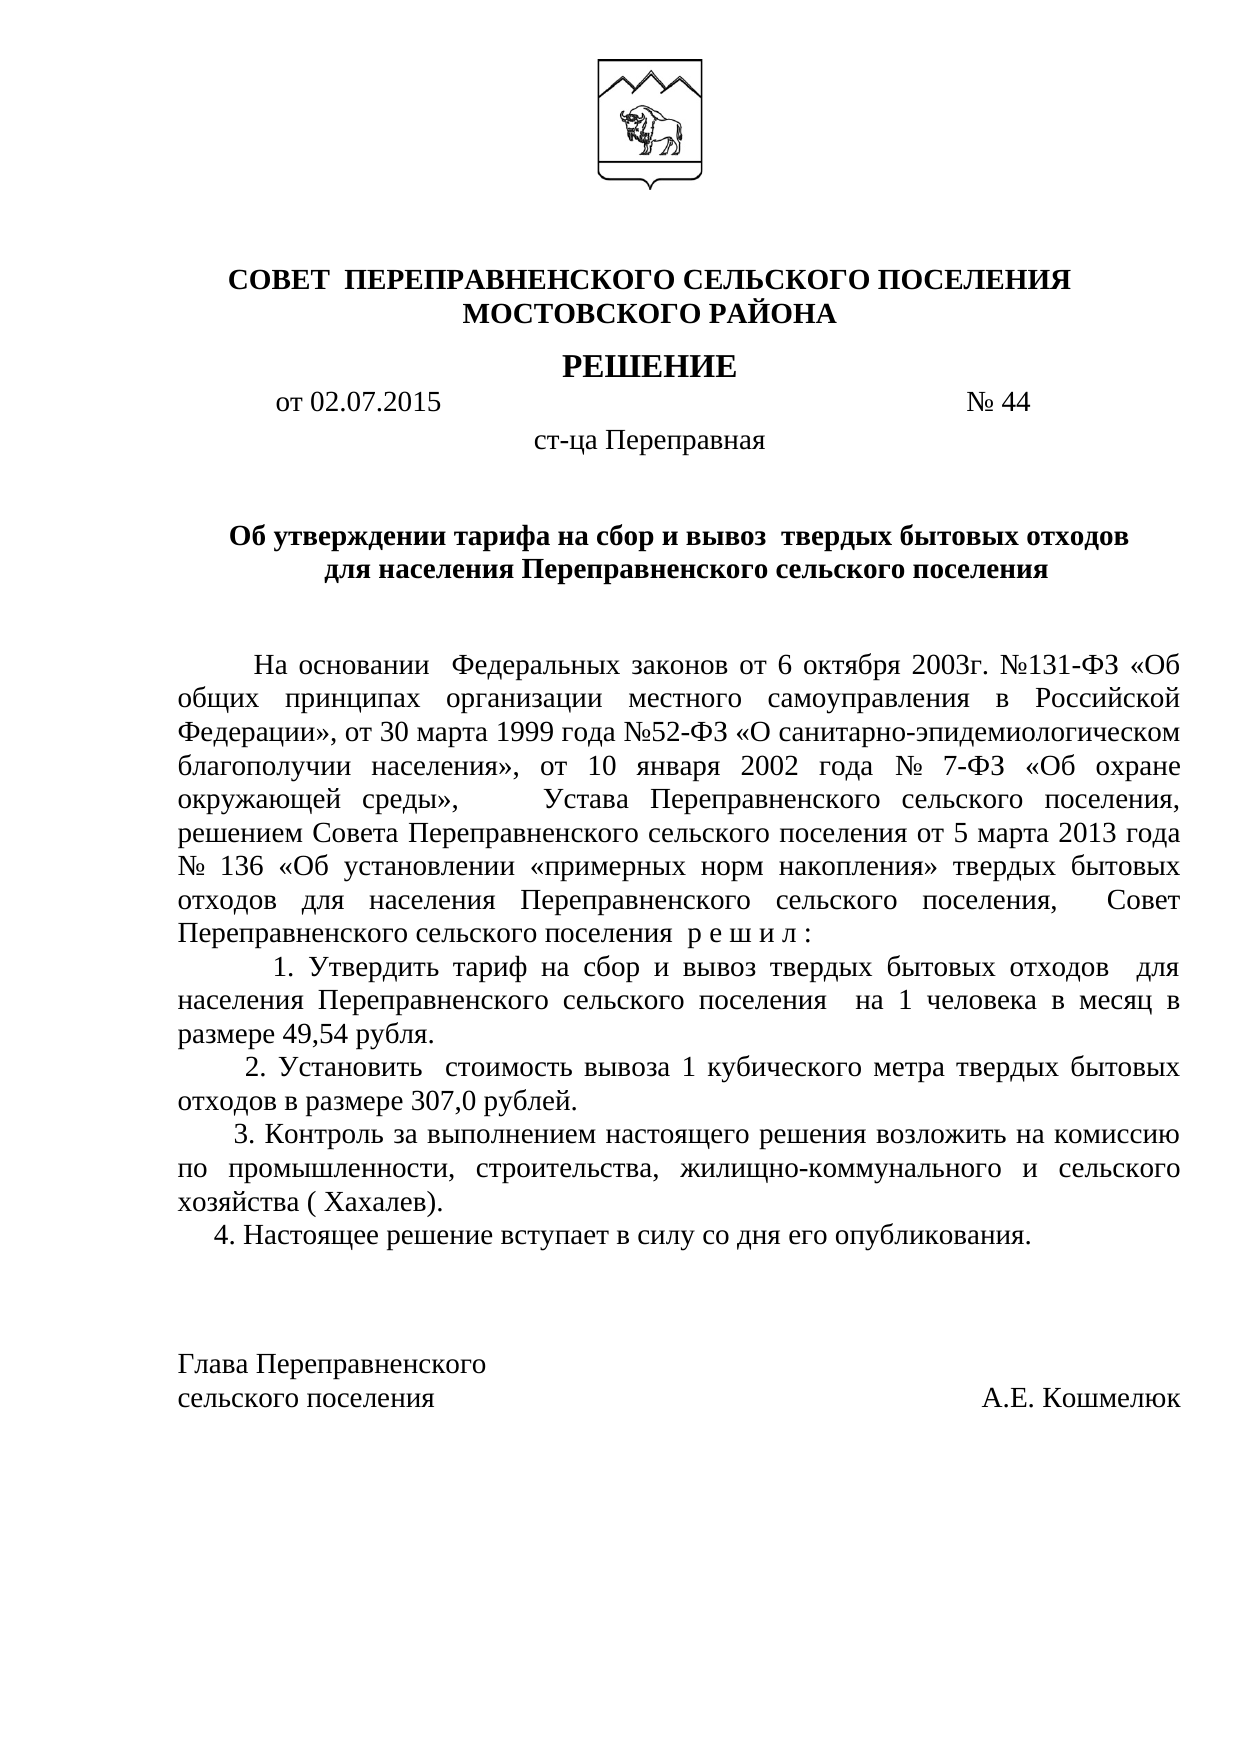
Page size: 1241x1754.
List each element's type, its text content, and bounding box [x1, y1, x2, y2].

text Глава Переправненского [177, 1347, 1181, 1380]
text для населения Переправненского сельского поселения [177, 551, 1181, 585]
text 3. Контроль за выполнением настоящего решения возложить на комиссию по промышленности, строительства, жилищно-коммунального и сельского хозяйства ( Хахалев). [177, 1117, 1181, 1217]
subtitle 4. Настоящее решение вступает в силу со дня его опубликования. [177, 1217, 1181, 1251]
text Об утверждении тарифа на сбор и вывоз твердых бытовых отходов [177, 518, 1181, 551]
table_cell от 02.07.2015 № 44 [148, 384, 1152, 422]
text 1. Утвердить тариф на сбор и вывоз твердых бытовых отходов для населения Переправненского сельского поселения на 1 человека в месяц в размере 49,54 рубля. [177, 949, 1181, 1049]
text сельского поселения А.Е. Кошмелюк [177, 1380, 1181, 1414]
picture [597, 59, 703, 188]
table_header [148, 59, 1152, 229]
table_cell СОВЕТ ПЕРЕПРАВНЕНСКОГО СЕЛЬСКОГО ПОСЕЛЕНИЯ МОСТОВСКОГО РАЙОНА РЕШЕНИЕ [148, 229, 1152, 384]
text На основании Федеральных законов от 6 октября 2003г. №131-ФЗ «Об общих принципах организации местного самоуправления в Российской Федерации», от 30 марта 1999 года №52-ФЗ «О санитарно-эпидемиологическом благополучии населения», от 10 января 2002 года № 7-ФЗ «Об охране окружающей среды», Устава Переправненского сельского поселения, решением Совета Переправненского сельского поселения от 5 марта 2013 года № 136 «Об установлении «примерных норм накопления» твердых бытовых отходов для населения Переправненского сельского поселения, Совет Переправненского сельского поселения р е ш и л : [177, 647, 1181, 949]
text 2. Установить стоимость вывоза 1 кубического метра твердых бытовых отходов в размере 307,0 рублей. [177, 1049, 1181, 1117]
table_cell ст-ца Переправная [148, 422, 1152, 489]
